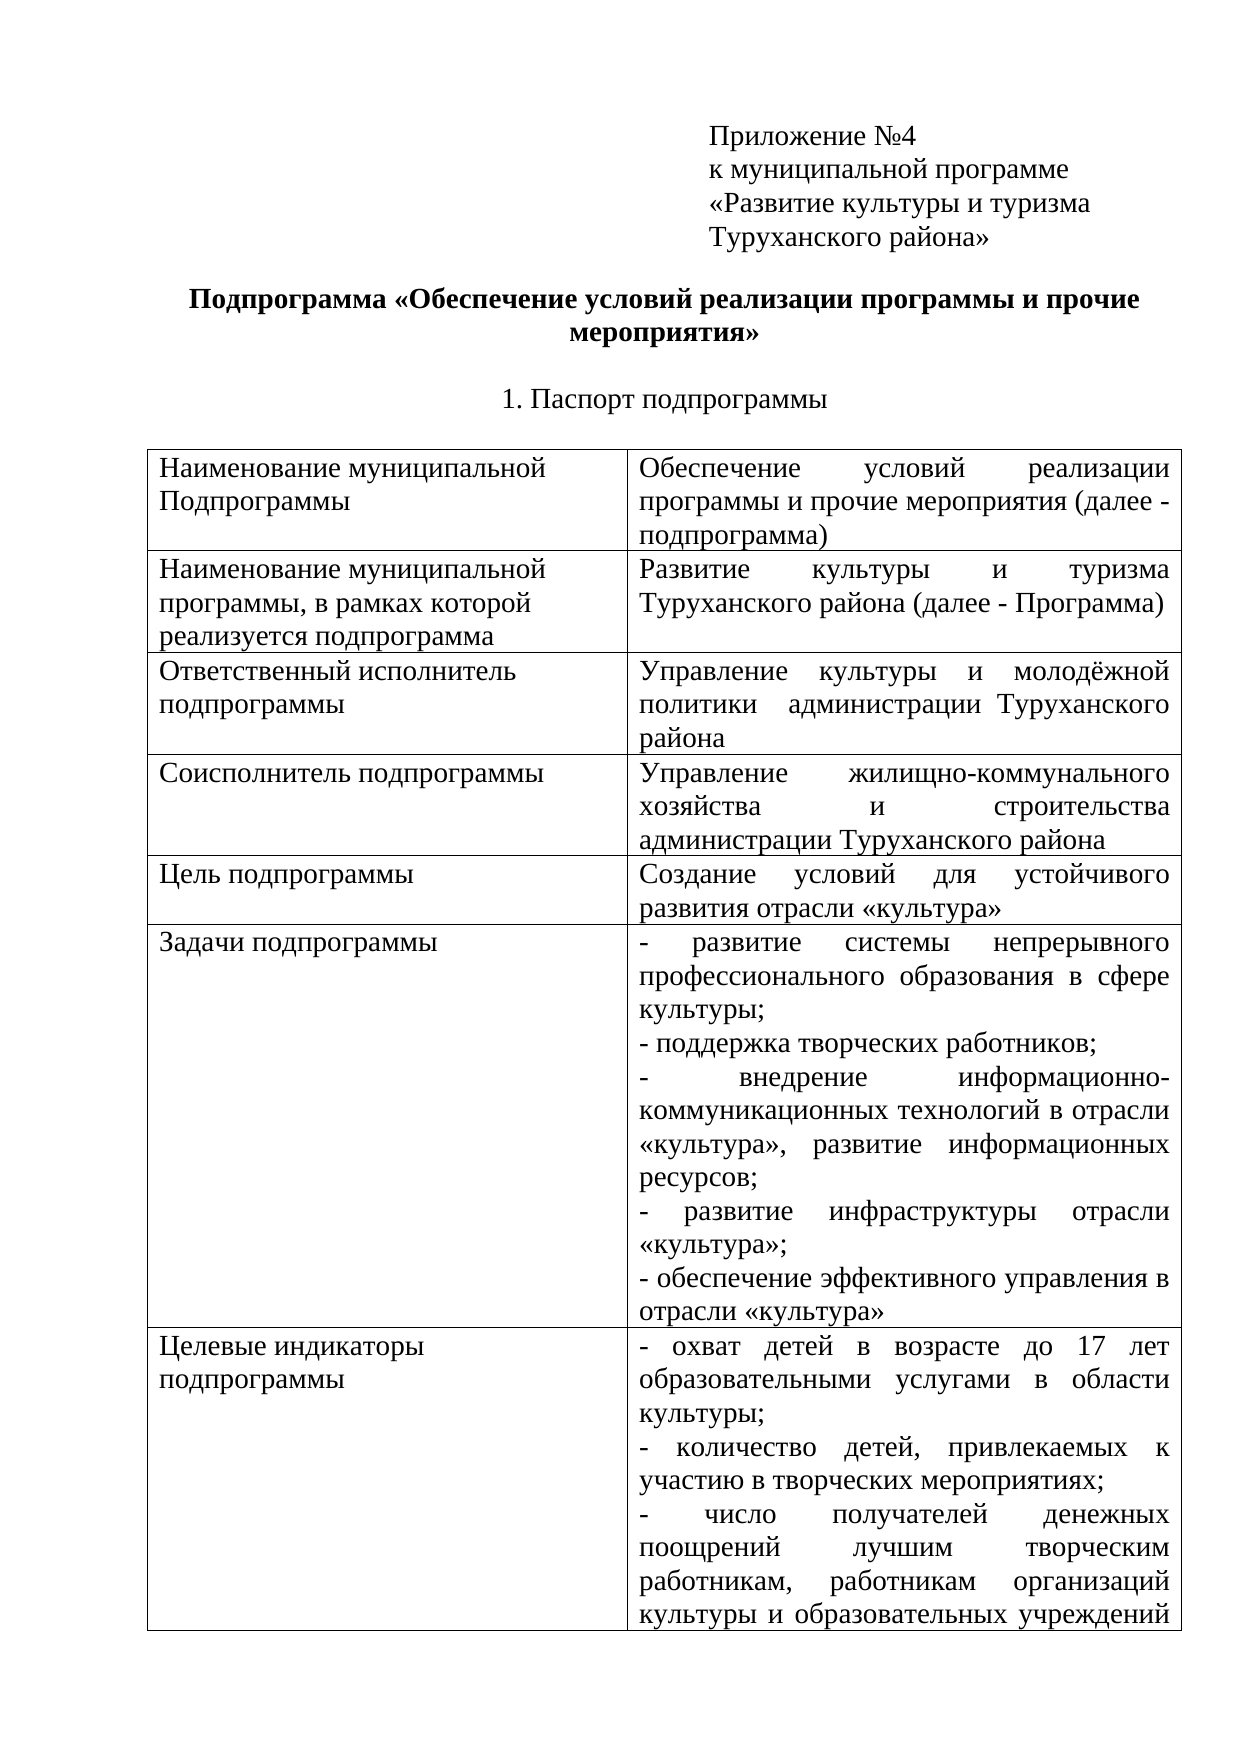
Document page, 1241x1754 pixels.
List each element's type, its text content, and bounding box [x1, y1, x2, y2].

table_cell Соисполнитель подпрограммы [148, 755, 627, 855]
table_cell Развитие культуры и туризма Туруханского района (далее - Программа) [628, 551, 1181, 652]
text Приложение №4 [709, 118, 1152, 152]
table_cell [148, 1328, 627, 1630]
table_cell Ответственный исполнитель подпрограммы [148, 653, 627, 754]
table_cell Цель подпрограммы [148, 856, 627, 923]
text к муниципальной программе «Развитие культуры и туризма Туруханского района» [709, 152, 1152, 252]
table_cell Задачи подпрограммы [148, 925, 627, 1327]
table_header Обеспечение условий реализации программы и прочие мероприятия (далее - подпрограмма) [628, 450, 1181, 550]
table_cell - развитие системы непрерывного профессионального образования в сфере культуры; - поддержка творческих работников; - внедрение информационно-коммуникационных технологий в отрасли «культура», развитие информационных ресурсов; - развитие инфраструктуры отрасли «культура»; - обеспечение эффективного управления в отрасли «культура» [628, 925, 1181, 1327]
table_cell Создание условий для устойчивого развития отрасли «культура» [628, 856, 1181, 923]
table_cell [628, 1328, 1181, 1630]
table_header Наименование муниципальной Подпрограммы [148, 450, 627, 550]
text Подпрограмма «Обеспечение условий реализации программы и прочие мероприятия» [177, 281, 1152, 348]
table_cell Наименование муниципальной программы, в рамках которой реализуется подпрограмма [148, 551, 627, 652]
table_cell Управление жилищно-коммунального хозяйства и строительства администрации Туруханского района [628, 755, 1181, 855]
table_cell Управление культуры и молодёжной политики администрации Туруханского района [628, 653, 1181, 754]
text 1. Паспорт подпрограммы [177, 382, 1152, 415]
